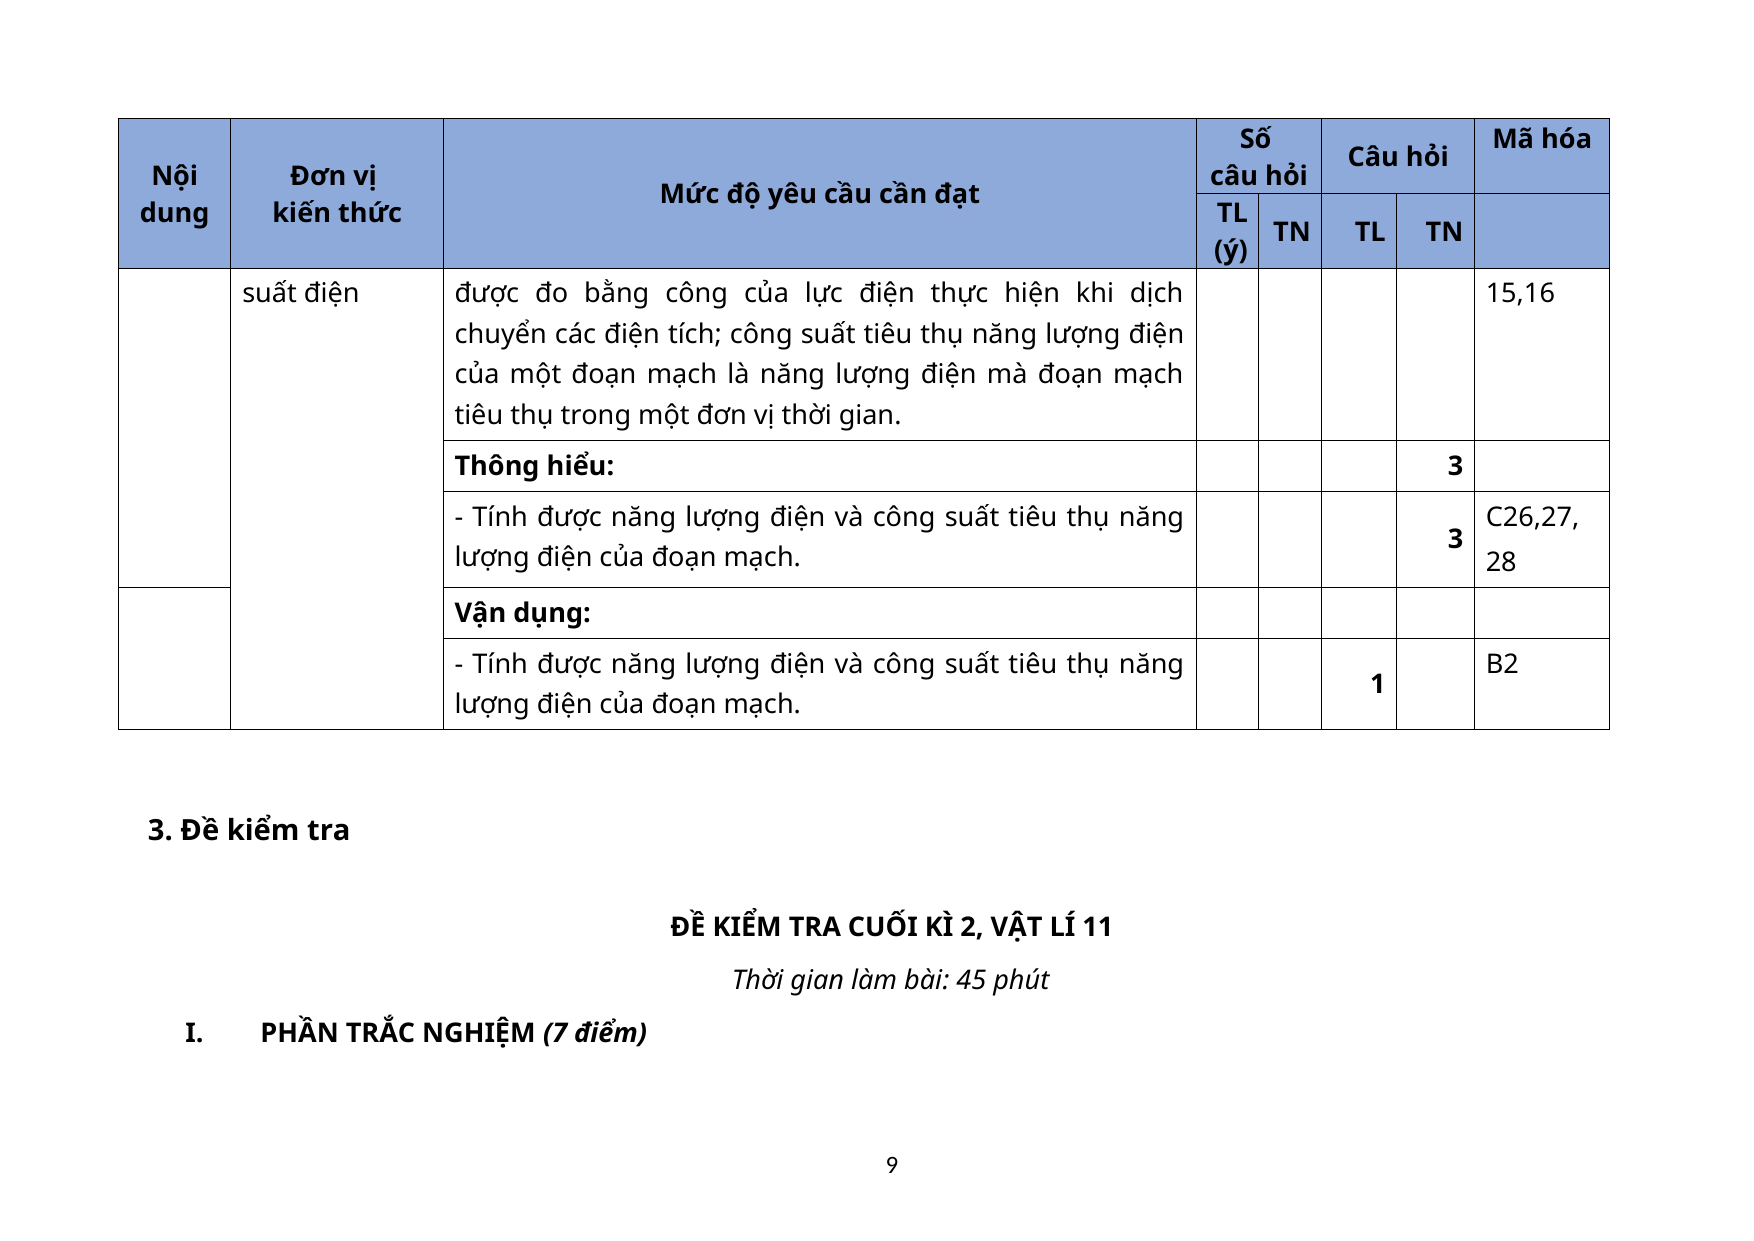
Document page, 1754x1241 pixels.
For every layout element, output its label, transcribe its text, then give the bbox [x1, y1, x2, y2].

table_cell [1322, 441, 1396, 491]
table_cell [1197, 639, 1258, 729]
table_cell [1259, 639, 1321, 729]
table_cell B2 [1475, 639, 1609, 729]
table_cell C26,27, 28 [1475, 492, 1609, 587]
table_header Câu hỏi [1322, 119, 1474, 193]
table_cell [1322, 492, 1396, 587]
table_cell [1475, 194, 1609, 268]
table_cell Vận dụng: [444, 588, 1196, 638]
table_header Đơn vị kiến thức [231, 119, 443, 268]
table_header Mức độ yêu cầu cần đạt [444, 119, 1196, 268]
table_cell [1322, 269, 1396, 440]
table_header Mã hóa [1475, 119, 1609, 193]
table_cell Thông hiểu: [444, 441, 1196, 491]
table_cell [1475, 441, 1609, 491]
table_cell TL [1322, 194, 1396, 268]
table_cell - Tính được năng lượng điện và công suất tiêu thụ năng lượng điện của đoạn mạch. [444, 639, 1196, 729]
table_cell - Tính được năng lượng điện và công suất tiêu thụ năng lượng điện của đoạn mạch. [444, 492, 1196, 587]
table_cell [1322, 588, 1396, 638]
table_cell [1197, 441, 1258, 491]
table_cell [1259, 441, 1321, 491]
table_cell [1475, 588, 1609, 638]
table_cell TL (ý) [1197, 194, 1258, 268]
table_cell [1197, 492, 1258, 587]
table_cell [1397, 639, 1474, 729]
text ĐỀ KIỂM TRA CUỐI KÌ 2, VẬT LÍ 11 [148, 908, 1636, 944]
table_cell [1197, 269, 1258, 440]
table_cell TN [1259, 194, 1321, 268]
table_cell [1259, 588, 1321, 638]
table_cell [1197, 588, 1258, 638]
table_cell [444, 269, 1196, 440]
table_cell TN [1397, 194, 1474, 268]
subtitle 3. Đề kiểm tra [148, 809, 1636, 849]
text Thời gian làm bài: 45 phút [148, 961, 1636, 997]
table_cell 3 [1397, 441, 1474, 491]
table_cell C13,14, 15,16 [1475, 269, 1609, 440]
table_header Nội dung [119, 119, 230, 268]
table_cell 3 [1397, 492, 1474, 587]
table_header Số câu hỏi [1197, 119, 1321, 193]
table_cell [1259, 492, 1321, 587]
list PHẦN TRẮC NGHIỆM (7 điểm) [185, 1013, 1636, 1050]
table_cell 1 [1322, 639, 1396, 729]
table_cell 4 [1259, 269, 1321, 440]
table_cell [119, 588, 230, 729]
table_cell [1397, 588, 1474, 638]
table_cell [1397, 269, 1474, 440]
